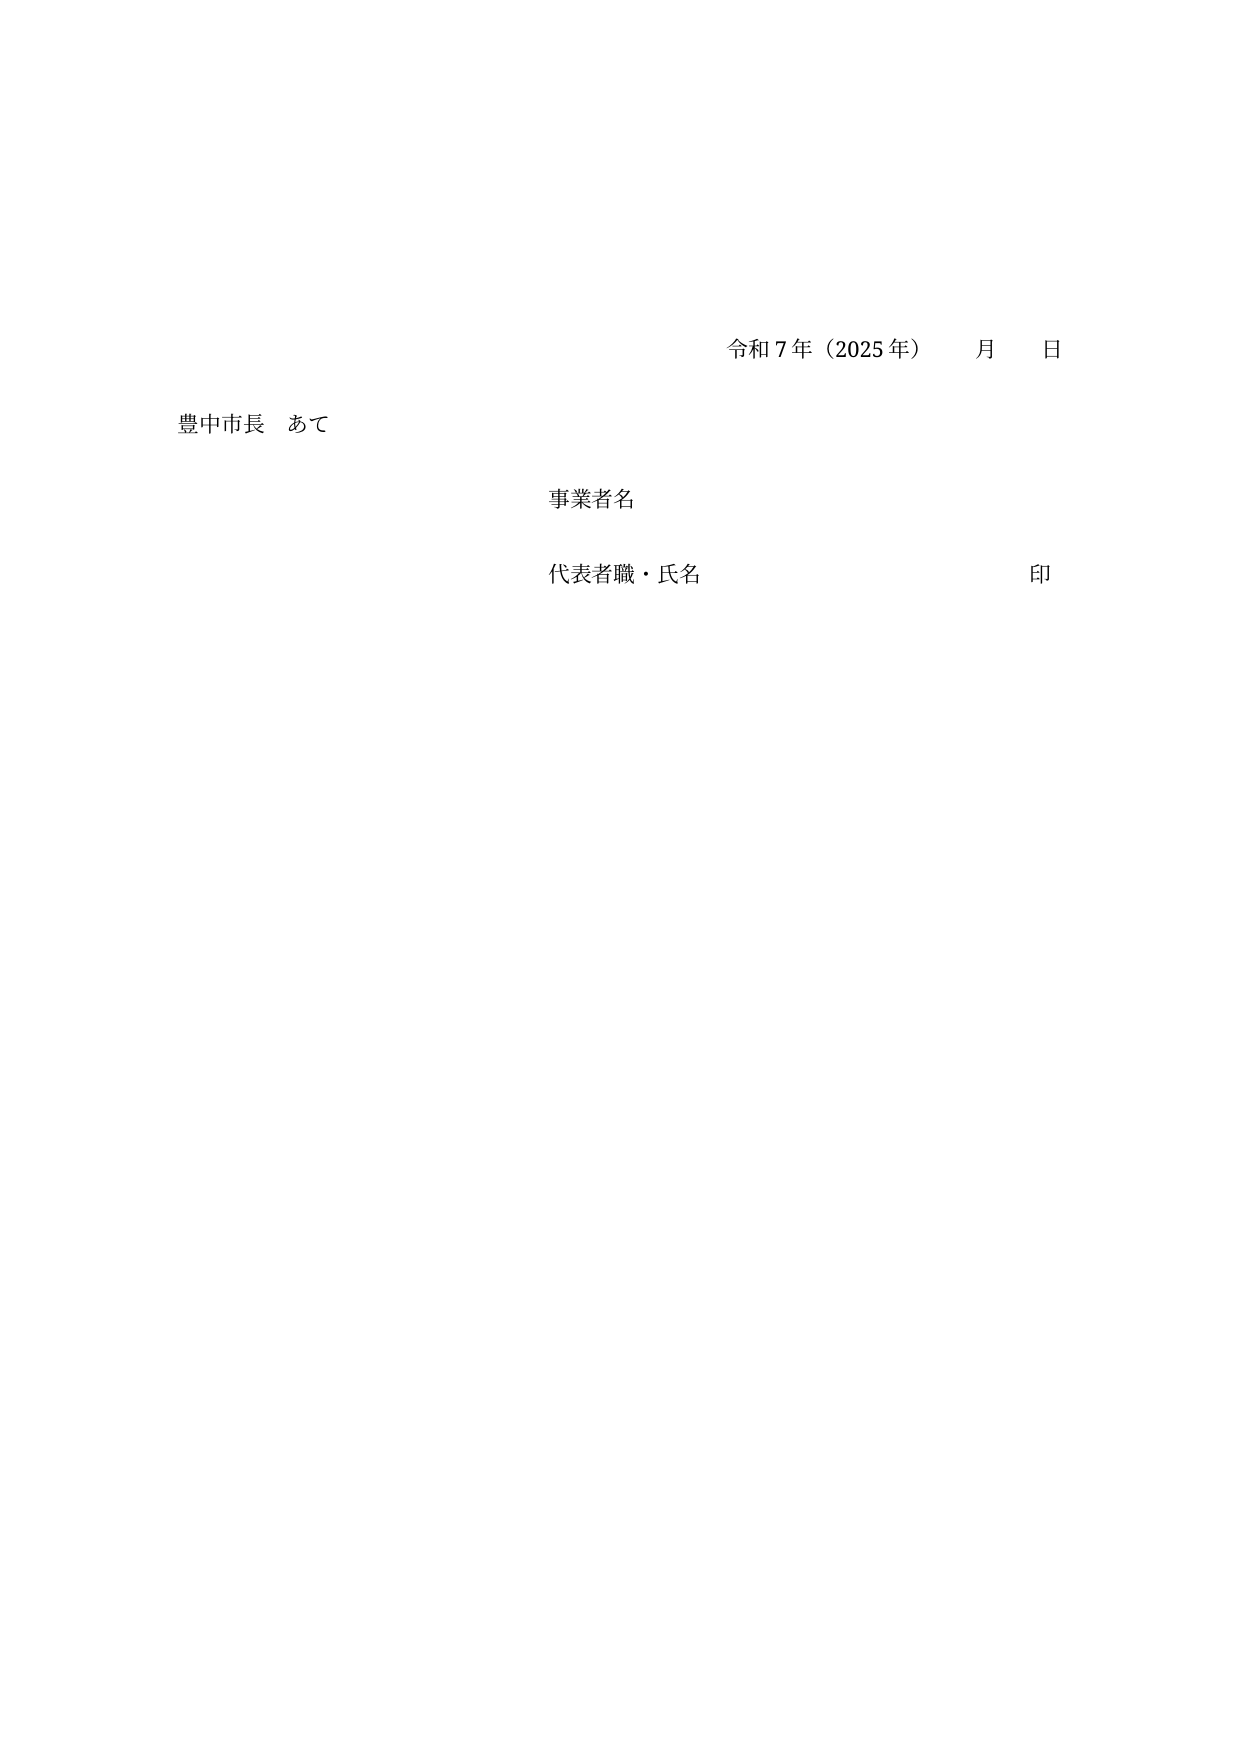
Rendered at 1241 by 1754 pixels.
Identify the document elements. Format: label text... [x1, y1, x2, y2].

text 令和7年（2025年） 月 日 [177, 329, 1063, 367]
text 事業者名 [177, 479, 1063, 517]
text 代表者職・氏名 印 [177, 554, 1063, 592]
text 豊中市長 あて [177, 404, 1063, 442]
